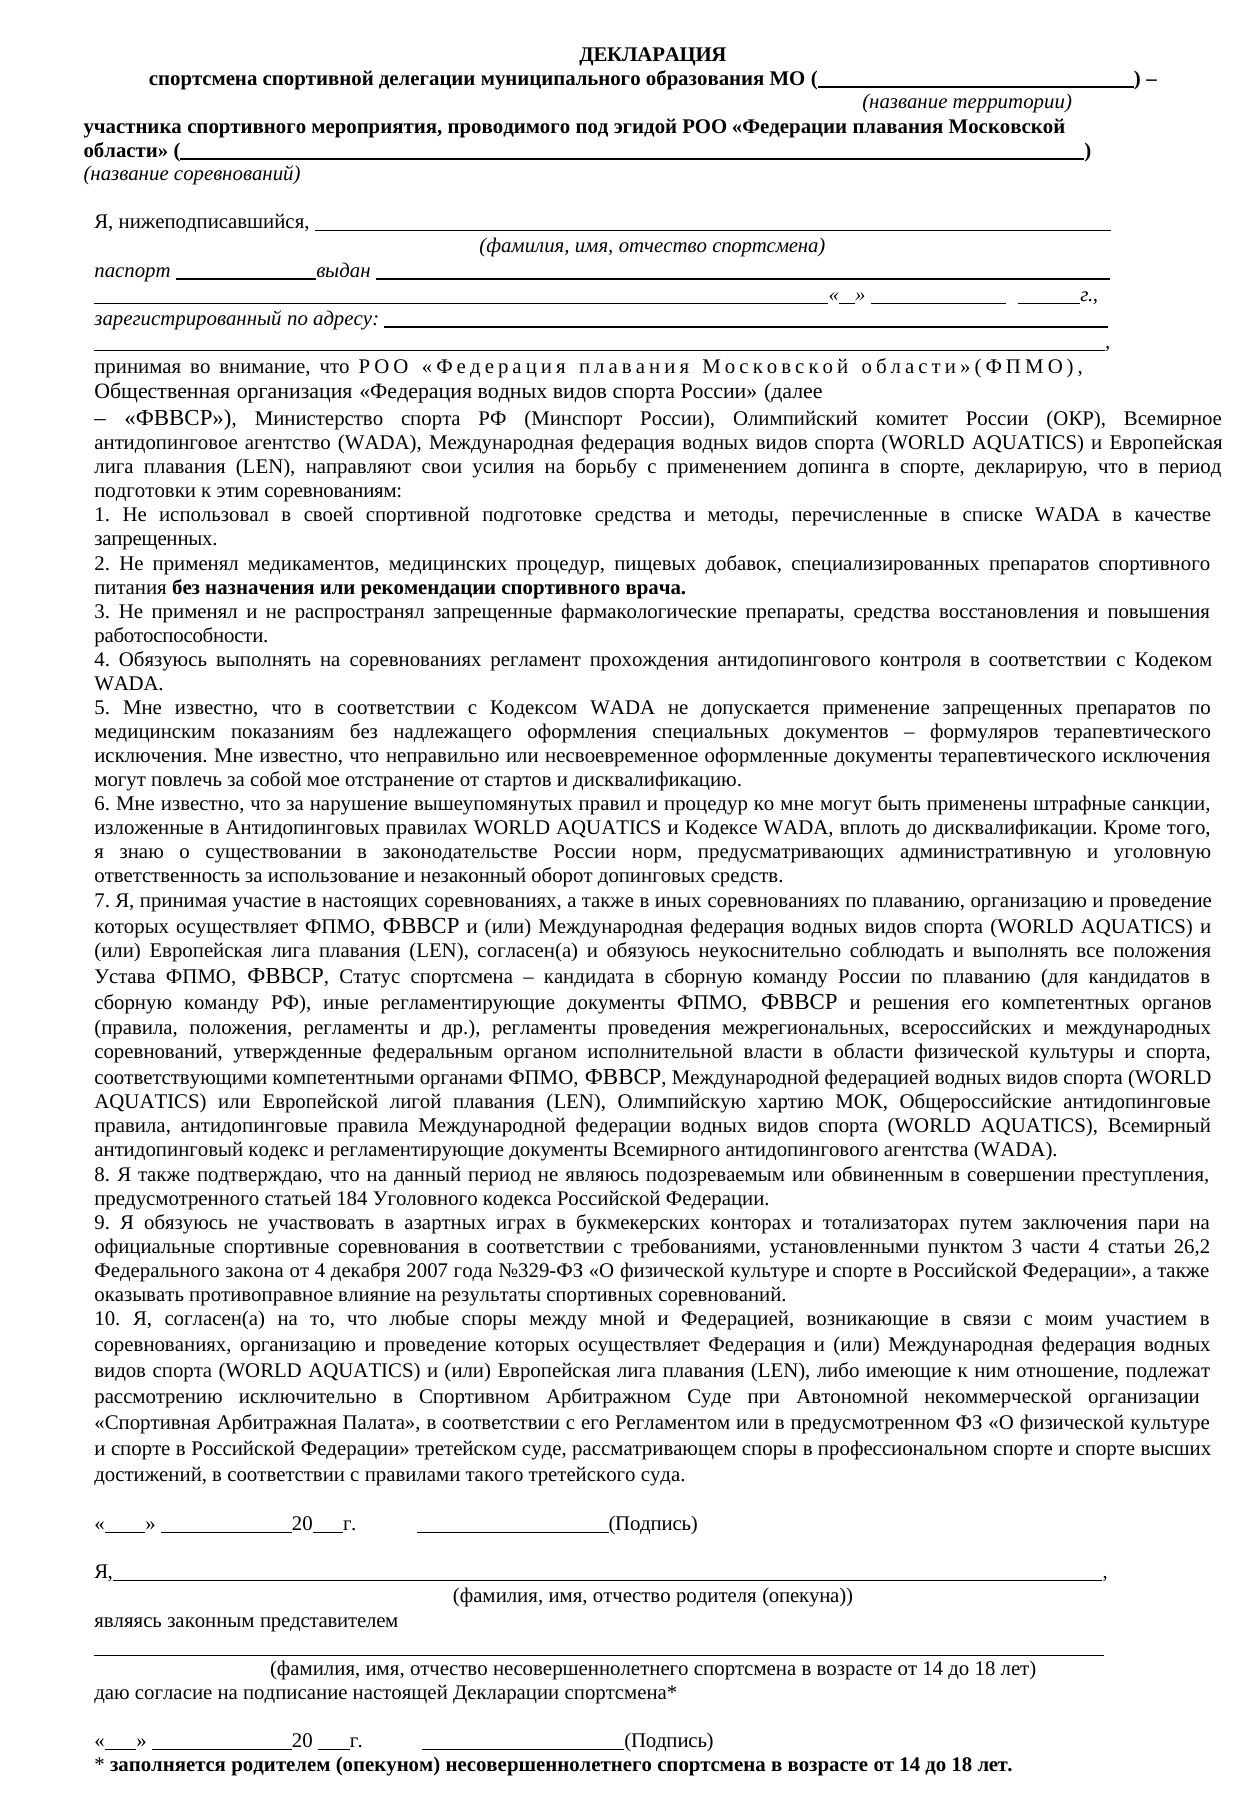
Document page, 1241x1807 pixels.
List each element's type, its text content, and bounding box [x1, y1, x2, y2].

text Я, нижеподписавшийся, [94, 209, 1223, 233]
text , [94, 330, 1223, 353]
text спортсмена спортивной делегации муниципального образования МО ( ) – [83, 66, 1223, 90]
text (фамилия, имя, отчество родителя (опекуна)) [83, 1583, 1222, 1607]
list Я, принимая участие в настоящих соревнованиях, а также в иных соревнованиях по плаванию, организацию и проведение которых осуществляет ФПМО, ФВВСР и (или) Международная федерация водных видов спорта (WORLD AQUATICS) и (или) Европейская лига плавания (LEN), согласен(а) и обязуюсь неукоснительно соблюдать и выполнять все положения Устава ФПМО, ФВВСР, Статус спортсмена – кандидата в сборную команду России по плаванию (для кандидатов в сборную команду РФ), иные регламентирующие документы ФПМО, ФВВСР и решения его компетентных органов (правила, положения, регламенты и др.), регламенты проведения межрегиональных, всероссийских и международных соревнований, утвержденные федеральным органом исполнительной власти в области физической культуры и спорта, соответствующими компетентными органами ФПМО, ФВВСР, Международной федерацией водных видов спорта (WORLD AQUATICS) или Европейской лигой плавания (LEN), Олимпийскую хартию МОК, Общероссийские антидопинговые правила, антидопинговые правила Международной федерации водных видов спорта (WORLD AQUATICS), Всемирный антидопинговый кодекс и регламентирующие документы Всемирного антидопингового агентства (WADA). [94, 888, 1212, 1161]
list Не применял и не распространял запрещенные фармакологические препараты, средства восстановления и повышения работоспособности. [94, 599, 1211, 647]
list Я также подтверждаю, что на данный период не являюсь подозреваемым или обвиненным в совершении преступления, предусмотренного статьей 184 Уголовного кодекса Российской Федерации. [94, 1161, 1210, 1209]
text « » 20 г. (Подпись) [94, 1511, 1223, 1535]
list Мне известно, что в соответствии с Кодексом WADA не допускается применение запрещенных препаратов по медицинским показаниям без надлежащего оформления специальных документов – формуляров терапевтического исключения. Мне известно, что неправильно или несвоевременное оформленные документы терапевтического исключения могут повлечь за собой мое отстранение от стартов и дисквалификацию. [94, 695, 1212, 791]
text (фамилия, имя, отчество спортсмена) [479, 233, 1223, 257]
text паспорт выдан [94, 257, 1223, 282]
text (название территории) [811, 90, 1123, 114]
list Мне известно, что за нарушение вышеупомянутых правил и процедур ко мне могут быть применены штрафные санкции, изложенные в Антидопинговых правилах WORLD AQUATICS и Кодексе WADA, вплоть до дисквалификации. Кроме того, я знаю о существовании в законодательстве России норм, предусматривающих административную и уголовную ответственность за использование и незаконный оборот допинговых средств. [94, 791, 1212, 887]
text * заполняется родителем (опекуном) несовершеннолетнего спортсмена в возрасте от 14 до 18 лет. [94, 1752, 1223, 1776]
list Я, согласен(а) на то, что любые споры между мной и Федерацией, возникающие в связи с моим участием в соревнованиях, организацию и проведение которых осуществляет Федерация и (или) Международная федерация водных видов спорта (WORLD AQUATICS) и (или) Европейская лига плавания (LEN), либо имеющие к ним отношение, подлежат рассмотрению исключительно в Спортивном Арбитражном Суде при Автономной некоммерческой организации [94, 1306, 1212, 1408]
text участника спортивного мероприятия, проводимого под эгидой РОО «Федерации плавания Московской области» ( ) (название соревнований) [83, 114, 1123, 185]
text « » 20 г. (Подпись) [94, 1728, 1223, 1752]
text ДЕКЛАРАЦИЯ [83, 42, 1222, 66]
text Я, , [94, 1559, 1223, 1583]
text « » г., зарегистрированный по адресу: [94, 282, 1108, 330]
text являясь законным представителем [94, 1607, 1223, 1632]
list Не применял медикаментов, медицинских процедур, пищевых добавок, специализированных препаратов спортивного питания без назначения или рекомендации спортивного врача. [94, 551, 1211, 599]
text «Спортивная Арбитражная Палата», в соответствии с его Регламентом или в предусмотренном ФЗ «О физической культуре и спорте в Российской Федерации» третейском суде, рассматривающем споры в профессиональном спорте и спорте высших достижений, в соответствии с правилами такого третейского суда. [94, 1409, 1211, 1486]
text (фамилия, имя, отчество несовершеннолетнего спортсмена в возрасте от 14 до 18 лет) даю согласие на подписание настоящей Декларации спортсмена* [94, 1652, 1064, 1704]
list Не использовал в своей спортивной подготовке средства и методы, перечисленные в списке WADA в качестве запрещенных. [94, 502, 1211, 550]
list Обязуюсь выполнять на соревнованиях регламент прохождения антидопингового контроля в соответствии с Кодеком WADA. [94, 647, 1212, 695]
text – «ФВВСР»), Министерство спорта РФ (Минспорт России), Олимпийский комитет России (ОКР), Всемирное антидопинговое агентство (WADA), Международная федерация водных видов спорта (WORLD AQUATICS) и Европейская лига плавания (LEN), направляют свои усилия на борьбу с применением допинга в спорте, декларирую, что в период подготовки к этим соревнованиям: [94, 404, 1223, 502]
text принимая во внимание, что РОО «Федерация плавания Московской области»(ФПМО), Общественная организация «Федерация водных видов спорта России» (далее [94, 353, 1223, 404]
list Я обязуюсь не участвовать в азартных играх в букмекерских конторах и тотализаторах путем заключения пари на официальные спортивные соревнования в соответствии с требованиями, установленными пунктом 3 части 4 статьи 26,2 Федерального закона от 4 декабря 2007 года №329-ФЗ «О физической культуре и спорте в Российской Федерации», а также оказывать противоправное влияние на результаты спортивных соревнований. [94, 1209, 1211, 1306]
